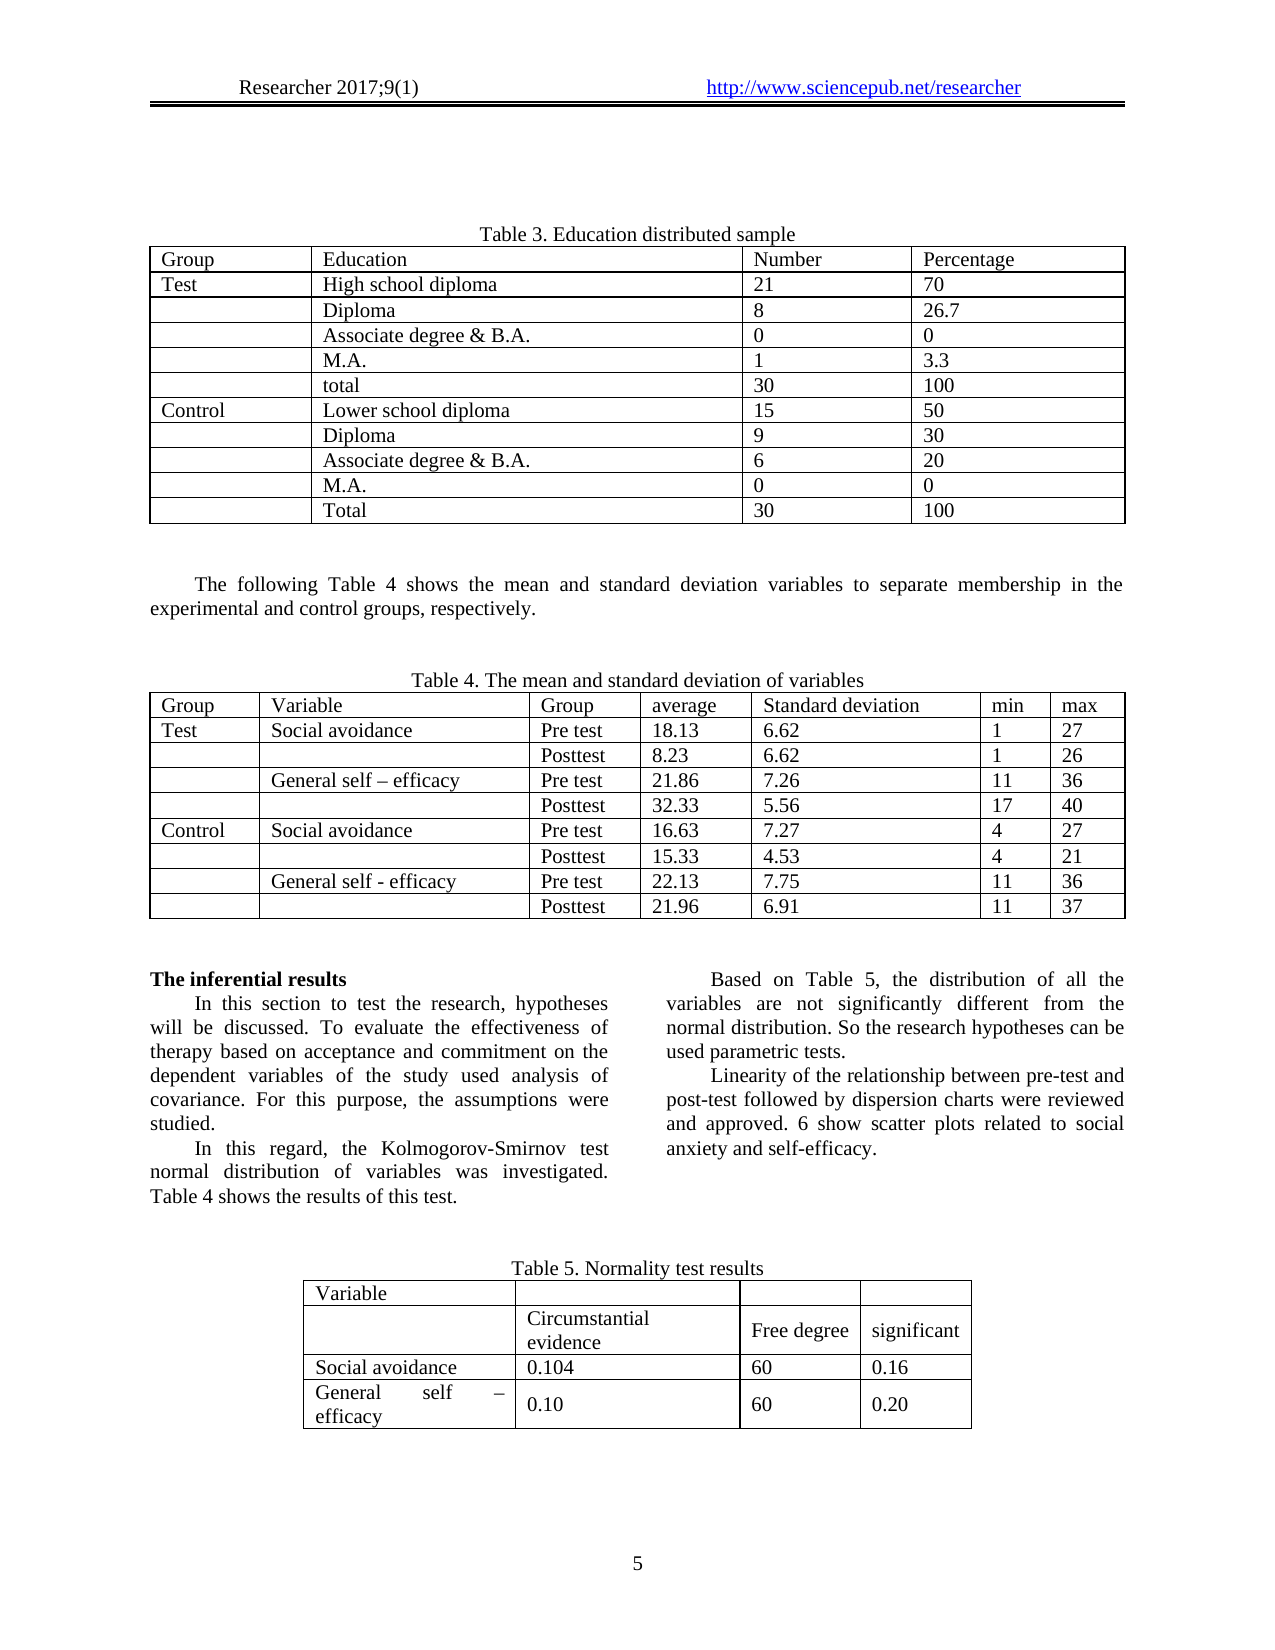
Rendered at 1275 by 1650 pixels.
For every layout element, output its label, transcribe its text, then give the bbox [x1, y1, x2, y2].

table_cell 0.16 [861, 1355, 971, 1379]
table_cell 5.56 [752, 793, 980, 817]
table_header max [1051, 693, 1124, 717]
table_cell 40 [1051, 793, 1124, 817]
table_cell Free degree [741, 1306, 860, 1354]
table_cell 36 [1051, 869, 1124, 893]
table_cell [151, 373, 311, 397]
table_cell [151, 498, 311, 522]
text In this regard, the Kolmogorov-Smirnov test normal distribution of variables was investigated. Table 4 shows the results of this test. [150, 1135, 609, 1208]
table_cell [151, 869, 259, 893]
table_cell [260, 793, 529, 817]
table_cell 18.13 [641, 718, 751, 742]
table_header [516, 1281, 739, 1305]
table_cell Diploma [312, 298, 742, 322]
table_cell 1 [981, 718, 1050, 742]
table_cell 6.91 [752, 894, 980, 918]
table_header min [981, 693, 1050, 717]
table_cell Total [312, 498, 742, 522]
table_header Group [151, 693, 259, 717]
table_cell General self - efficacy [260, 869, 529, 893]
table_cell Social avoidance [260, 819, 529, 842]
table_cell 0.20 [861, 1380, 971, 1428]
table_cell significant [861, 1306, 971, 1354]
table_cell 32.33 [641, 793, 751, 817]
table_cell Posttest [530, 793, 640, 817]
table_cell total [312, 373, 742, 397]
table_cell Test [151, 718, 259, 742]
table_cell 100 [912, 498, 1124, 522]
text Linearity of the relationship between pre-test and post-test followed by dispersion charts were reviewed and approved. 6 show scatter plots related to social anxiety and self-efficacy. [666, 1063, 1125, 1159]
table_cell Posttest [530, 844, 640, 868]
table_cell Associate degree & B.A. [312, 448, 742, 472]
table_cell 26.7 [912, 298, 1124, 322]
table_cell 11 [981, 768, 1050, 792]
table_cell 4.53 [752, 844, 980, 868]
table_cell 20 [912, 448, 1124, 472]
table_cell Control [151, 398, 311, 422]
table_cell 21.96 [641, 894, 751, 918]
text The following Table 4 shows the mean and standard deviation variables to separate membership in the experimental and control groups, respectively. [150, 572, 1125, 620]
table_cell [151, 473, 311, 497]
table_cell 4 [981, 844, 1050, 868]
table_cell 0 [912, 323, 1124, 347]
table_cell 11 [981, 894, 1050, 918]
table_cell Pre test [530, 869, 640, 893]
table_cell [151, 894, 259, 918]
table_cell 6 [743, 448, 911, 472]
text The inferential results [150, 967, 609, 991]
table_cell [151, 768, 259, 792]
table_header [861, 1281, 971, 1305]
table_header Standard deviation [752, 693, 980, 717]
table_cell [151, 348, 311, 372]
table_cell 6.62 [752, 743, 980, 767]
table_cell 7.26 [752, 768, 980, 792]
text Table 5. Normality test results [150, 1256, 1125, 1280]
table_cell 7.27 [752, 819, 980, 842]
table_cell High school diploma [312, 273, 742, 296]
table_header Group [530, 693, 640, 717]
table_cell [260, 743, 529, 767]
table_cell Social avoidance [304, 1355, 515, 1379]
table_cell 36 [1051, 768, 1124, 792]
table_cell Pre test [530, 819, 640, 842]
table_cell 8 [743, 298, 911, 322]
table_cell Circumstantial evidence [516, 1306, 739, 1354]
table_cell 100 [912, 373, 1124, 397]
table_cell Diploma [312, 423, 742, 447]
table_cell Pre test [530, 768, 640, 792]
table_cell 30 [912, 423, 1124, 447]
table_cell 30 [743, 373, 911, 397]
table_cell 8.23 [641, 743, 751, 767]
text Table 4. The mean and standard deviation of variables [150, 668, 1125, 692]
table_cell 1 [743, 348, 911, 372]
table_cell General self – efficacy [260, 768, 529, 792]
table_cell Lower school diploma [312, 398, 742, 422]
table_cell [151, 298, 311, 322]
table_cell 60 [741, 1355, 860, 1379]
table_cell 3.3 [912, 348, 1124, 372]
table_cell 70 [912, 273, 1124, 296]
text In this section to test the research, hypotheses will be discussed. To evaluate the effectiveness of therapy based on acceptance and commitment on the dependent variables of the study used analysis of covariance. For this purpose, the assumptions were studied. [150, 991, 609, 1135]
table_cell Pre test [530, 718, 640, 742]
table_cell 21.86 [641, 768, 751, 792]
table_cell 9 [743, 423, 911, 447]
table_cell 27 [1051, 718, 1124, 742]
table_cell 6.62 [752, 718, 980, 742]
table_cell 0.104 [516, 1355, 739, 1379]
table_header Variable [260, 693, 529, 717]
table_cell 0.10 [516, 1380, 739, 1428]
table_header Percentage [912, 247, 1124, 271]
table_cell Posttest [530, 743, 640, 767]
table_cell 22.13 [641, 869, 751, 893]
table_cell M.A. [312, 348, 742, 372]
table_cell 16.63 [641, 819, 751, 842]
table_cell Social avoidance [260, 718, 529, 742]
table_header Group [151, 247, 311, 271]
table_cell Associate degree & B.A. [312, 323, 742, 347]
table_cell 15 [743, 398, 911, 422]
table_header Variable [304, 1281, 515, 1305]
table_cell Control [151, 819, 259, 842]
table_cell 30 [743, 498, 911, 522]
text Table 3. Education distributed sample [150, 222, 1125, 246]
table_cell 0 [743, 323, 911, 347]
table_cell Test [151, 273, 311, 296]
table_cell [260, 894, 529, 918]
table_header average [641, 693, 751, 717]
table_cell 50 [912, 398, 1124, 422]
table_cell 17 [981, 793, 1050, 817]
table_cell 21 [1051, 844, 1124, 868]
table_cell 7.75 [752, 869, 980, 893]
table_cell 27 [1051, 819, 1124, 842]
table_header Education [312, 247, 742, 271]
table_cell [151, 323, 311, 347]
table_cell [151, 448, 311, 472]
table_cell M.A. [312, 473, 742, 497]
table_cell Posttest [530, 894, 640, 918]
table_cell [151, 743, 259, 767]
table_cell General self – efficacy [304, 1380, 515, 1428]
table_header [741, 1281, 860, 1305]
table_cell 11 [981, 869, 1050, 893]
text Based on Table 5, the distribution of all the variables are not significantly different from the normal distribution. So the research hypotheses can be used parametric tests. [666, 967, 1125, 1063]
table_cell [151, 793, 259, 817]
table_cell [260, 844, 529, 868]
table_cell [151, 844, 259, 868]
table_cell [304, 1306, 515, 1354]
table_cell 4 [981, 819, 1050, 842]
table_cell 1 [981, 743, 1050, 767]
table_cell 37 [1051, 894, 1124, 918]
table_header Number [743, 247, 911, 271]
table_cell 60 [741, 1380, 860, 1428]
table_cell [151, 423, 311, 447]
table_cell 0 [912, 473, 1124, 497]
table_cell 15.33 [641, 844, 751, 868]
table_cell 0 [743, 473, 911, 497]
table_cell 21 [743, 273, 911, 296]
table_cell 26 [1051, 743, 1124, 767]
